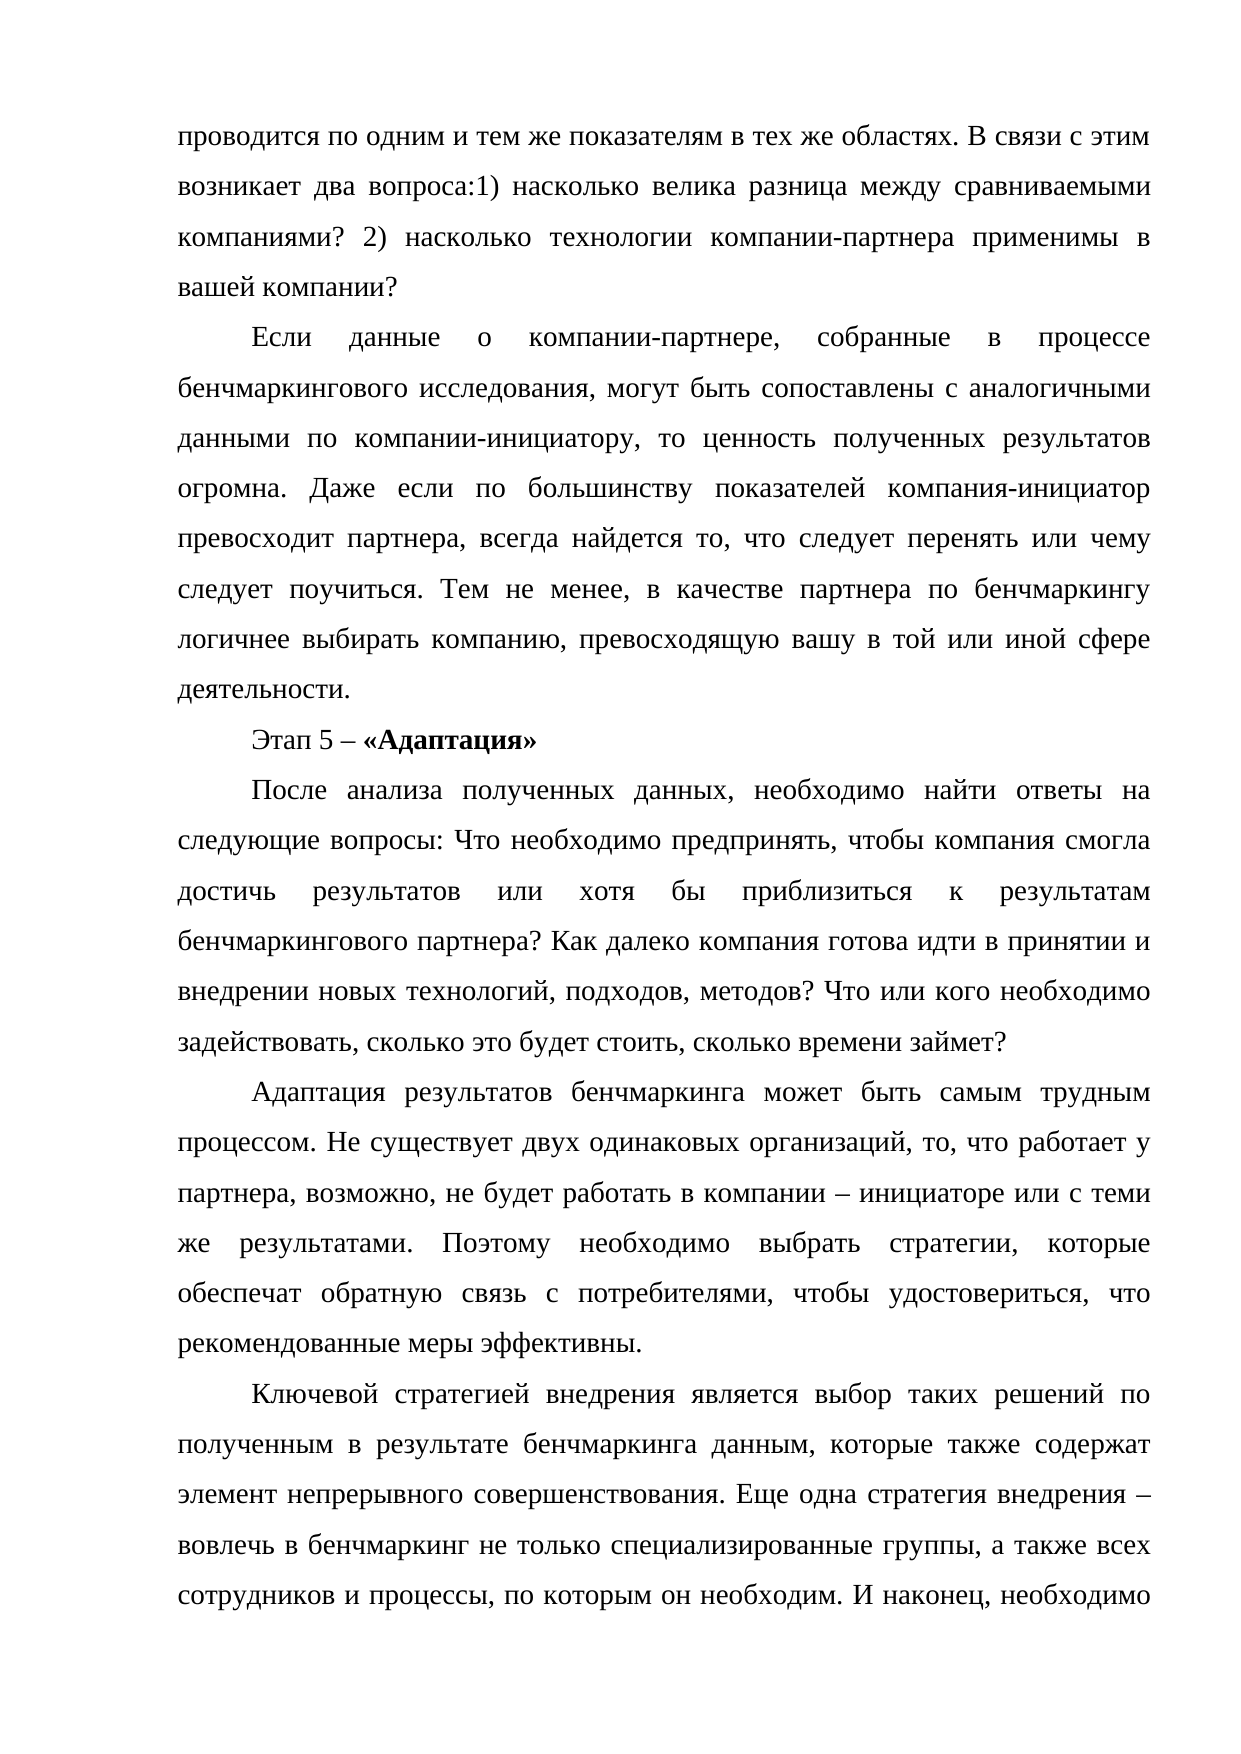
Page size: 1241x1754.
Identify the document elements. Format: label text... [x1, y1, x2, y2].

text Этап 5 – «Адаптация» [177, 722, 1152, 755]
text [177, 118, 1152, 303]
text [177, 1376, 1152, 1611]
text После анализа полученных данных, необходимо найти ответы на следующие вопросы: Что необходимо предпринять, чтобы компания смогла достичь результатов или хотя бы приблизиться к результатам бенчмаркингового партнера? Как далеко компания готова идти в принятии и внедрении новых технологий, подходов, методов? Что или кого необходимо задействовать, сколько это будет стоить, сколько времени займет? [177, 772, 1152, 1057]
text Если данные о компании-партнере, собранные в процессе бенчмаркингового исследования, могут быть сопоставлены с аналогичными данными по компании-инициатору, то ценность полученных результатов огромна. Даже если по большинству показателей компания-инициатор превосходит партнера, всегда найдется то, что следует перенять или чему следует поучиться. Тем не менее, в качестве партнера по бенчмаркингу логичнее выбирать компанию, превосходящую вашу в той или иной сфере деятельности. [177, 319, 1152, 705]
text Адаптация результатов бенчмаркинга может быть самым трудным процессом. Не существует двух одинаковых организаций, то, что работает у партнера, возможно, не будет работать в компании – инициаторе или с теми же результатами. Поэтому необходимо выбрать стратегии, которые обеспечат обратную связь с потребителями, чтобы удостовериться, что рекомендованные меры эффективны. [177, 1074, 1152, 1359]
